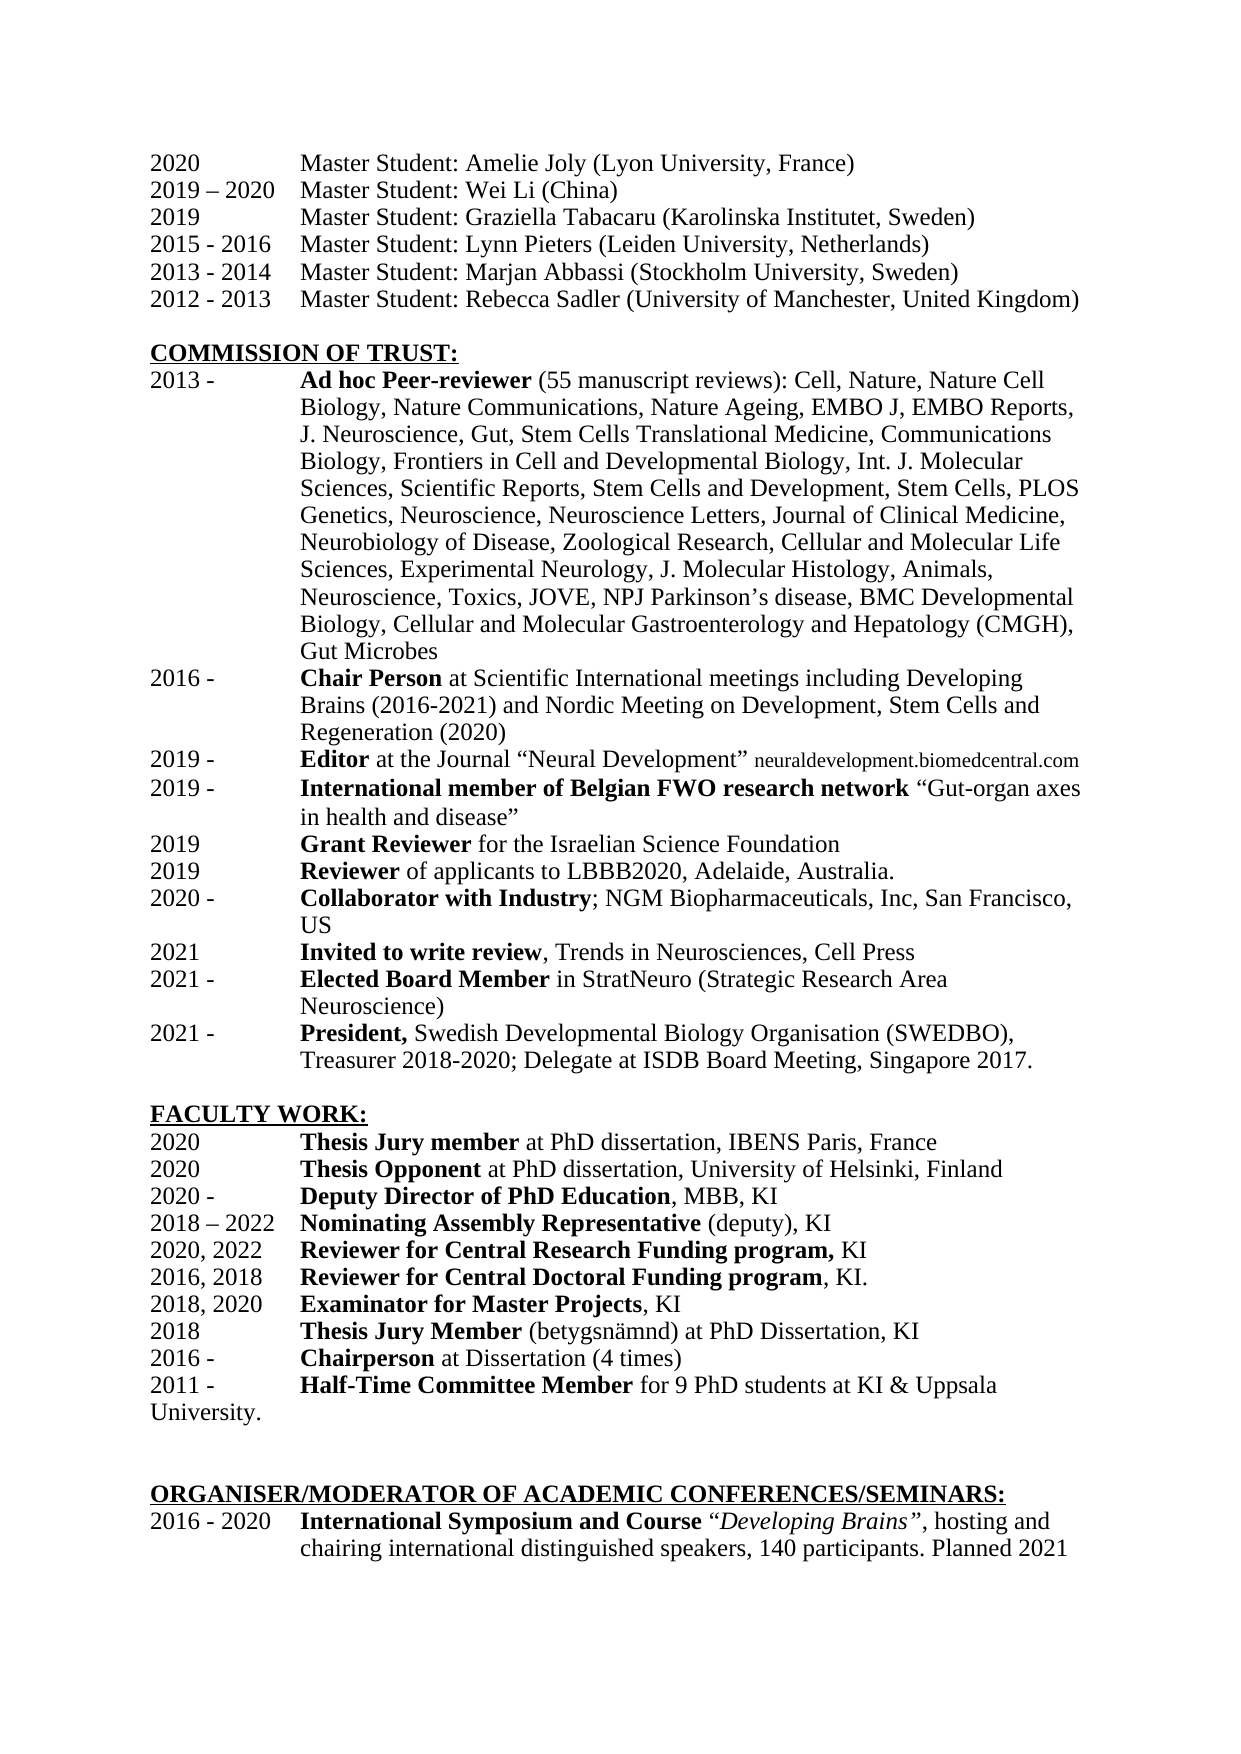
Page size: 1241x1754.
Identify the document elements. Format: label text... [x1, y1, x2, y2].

text 2013 - 2014 Master Student: Marjan Abbassi (Stockholm University, Sweden) [150, 258, 1090, 285]
text 2018, 2020 Examinator for Master Projects, KI [150, 1291, 1090, 1318]
text 2020 - Deputy Director of PhD Education, MBB, KI [150, 1182, 1090, 1209]
text COMMISSION OF TRUST: [150, 339, 1090, 367]
text 2015 - 2016 Master Student: Lynn Pieters (Leiden University, Netherlands) [150, 231, 1090, 258]
text 2016 - Chairperson at Dissertation (4 times) [150, 1345, 1090, 1372]
text 2021 Invited to write review, Trends in Neurosciences, Cell Press [150, 939, 1090, 966]
text 2021 - Elected Board Member in StratNeuro (Strategic Research Area Neuroscience) [150, 966, 1090, 1020]
text 2019 Master Student: Graziella Tabacaru (Karolinska Institutet, Sweden) [150, 204, 1090, 231]
text 2019 Grant Reviewer for the Israelian Science Foundation [150, 830, 1090, 857]
text 2016 - Chair Person at Scientific International meetings including Developing Brains (2016-2021) and Nordic Meeting on Development, Stem Cells and Regeneration (2020) [150, 664, 1090, 746]
text 2021 - President, Swedish Developmental Biology Organisation (SWEDBO), Treasurer 2018-2020; Delegate at ISDB Board Meeting, Singapore 2017. [150, 1020, 1090, 1074]
text 2018 Thesis Jury Member (betygsnämnd) at PhD Dissertation, KI [150, 1318, 1090, 1345]
text 2019 - Editor at the Journal “Neural Development” neuraldevelopment.biomedcentral.com [150, 746, 1090, 773]
text 2020, 2022 Reviewer for Central Research Funding program, KI [150, 1237, 1090, 1264]
text 2020 - Collaborator with Industry; NGM Biopharmaceuticals, Inc, San Francisco, US [150, 884, 1090, 939]
text 2018 – 2022 Nominating Assembly Representative (deputy), KI [150, 1209, 1090, 1237]
text 2020 Thesis Opponent at PhD dissertation, University of Helsinki, Finland [150, 1155, 1090, 1182]
text 2011 - Half-Time Committee Member for 9 PhD students at KI & Uppsala University. [150, 1372, 1090, 1426]
text FACULTY WORK: [150, 1101, 1090, 1128]
text 2013 - Ad hoc Peer-reviewer (55 manuscript reviews): Cell, Nature, Nature Cell Biology, Nature Communications, Nature Ageing, EMBO J, EMBO Reports, J. Neuroscience, Gut, Stem Cells Translational Medicine, Communications Biology, Frontiers in Cell and Developmental Biology, Int. J. Molecular Sciences, Scientific Reports, Stem Cells and Development, Stem Cells, PLOS Genetics, Neuroscience, Neuroscience Letters, Journal of Clinical Medicine, Neurobiology of Disease, Zoological Research, Cellular and Molecular Life Sciences, Experimental Neurology, J. Molecular Histology, Animals, Neuroscience, Toxics, JOVE, NPJ Parkinson’s disease, BMC Developmental Biology, Cellular and Molecular Gastroenterology and Hepatology (CMGH), Gut Microbes [150, 367, 1090, 664]
text 2019 - International member of Belgian FWO research network “Gut-organ axes in health and disease” [150, 773, 1090, 830]
text 2016, 2018 Reviewer for Central Doctoral Funding program, KI. [150, 1264, 1090, 1291]
text 2020 Master Student: Amelie Joly (Lyon University, France) [150, 150, 1090, 177]
text 2020 Thesis Jury member at PhD dissertation, IBENS Paris, France [150, 1128, 1090, 1155]
text ORGANISER/MODERATOR OF ACADEMIC CONFERENCES/SEMINARS: [150, 1480, 1090, 1507]
text 2016 - 2020 International Symposium and Course “Developing Brains”, hosting and chairing international distinguished speakers, 140 participants. Planned 2021 [150, 1507, 1090, 1562]
text 2012 - 2013 Master Student: Rebecca Sadler (University of Manchester, United Kingdom) [150, 285, 1090, 312]
text 2019 Reviewer of applicants to LBBB2020, Adelaide, Australia. [150, 857, 1090, 884]
text 2019 – 2020 Master Student: Wei Li (China) [150, 177, 1090, 204]
